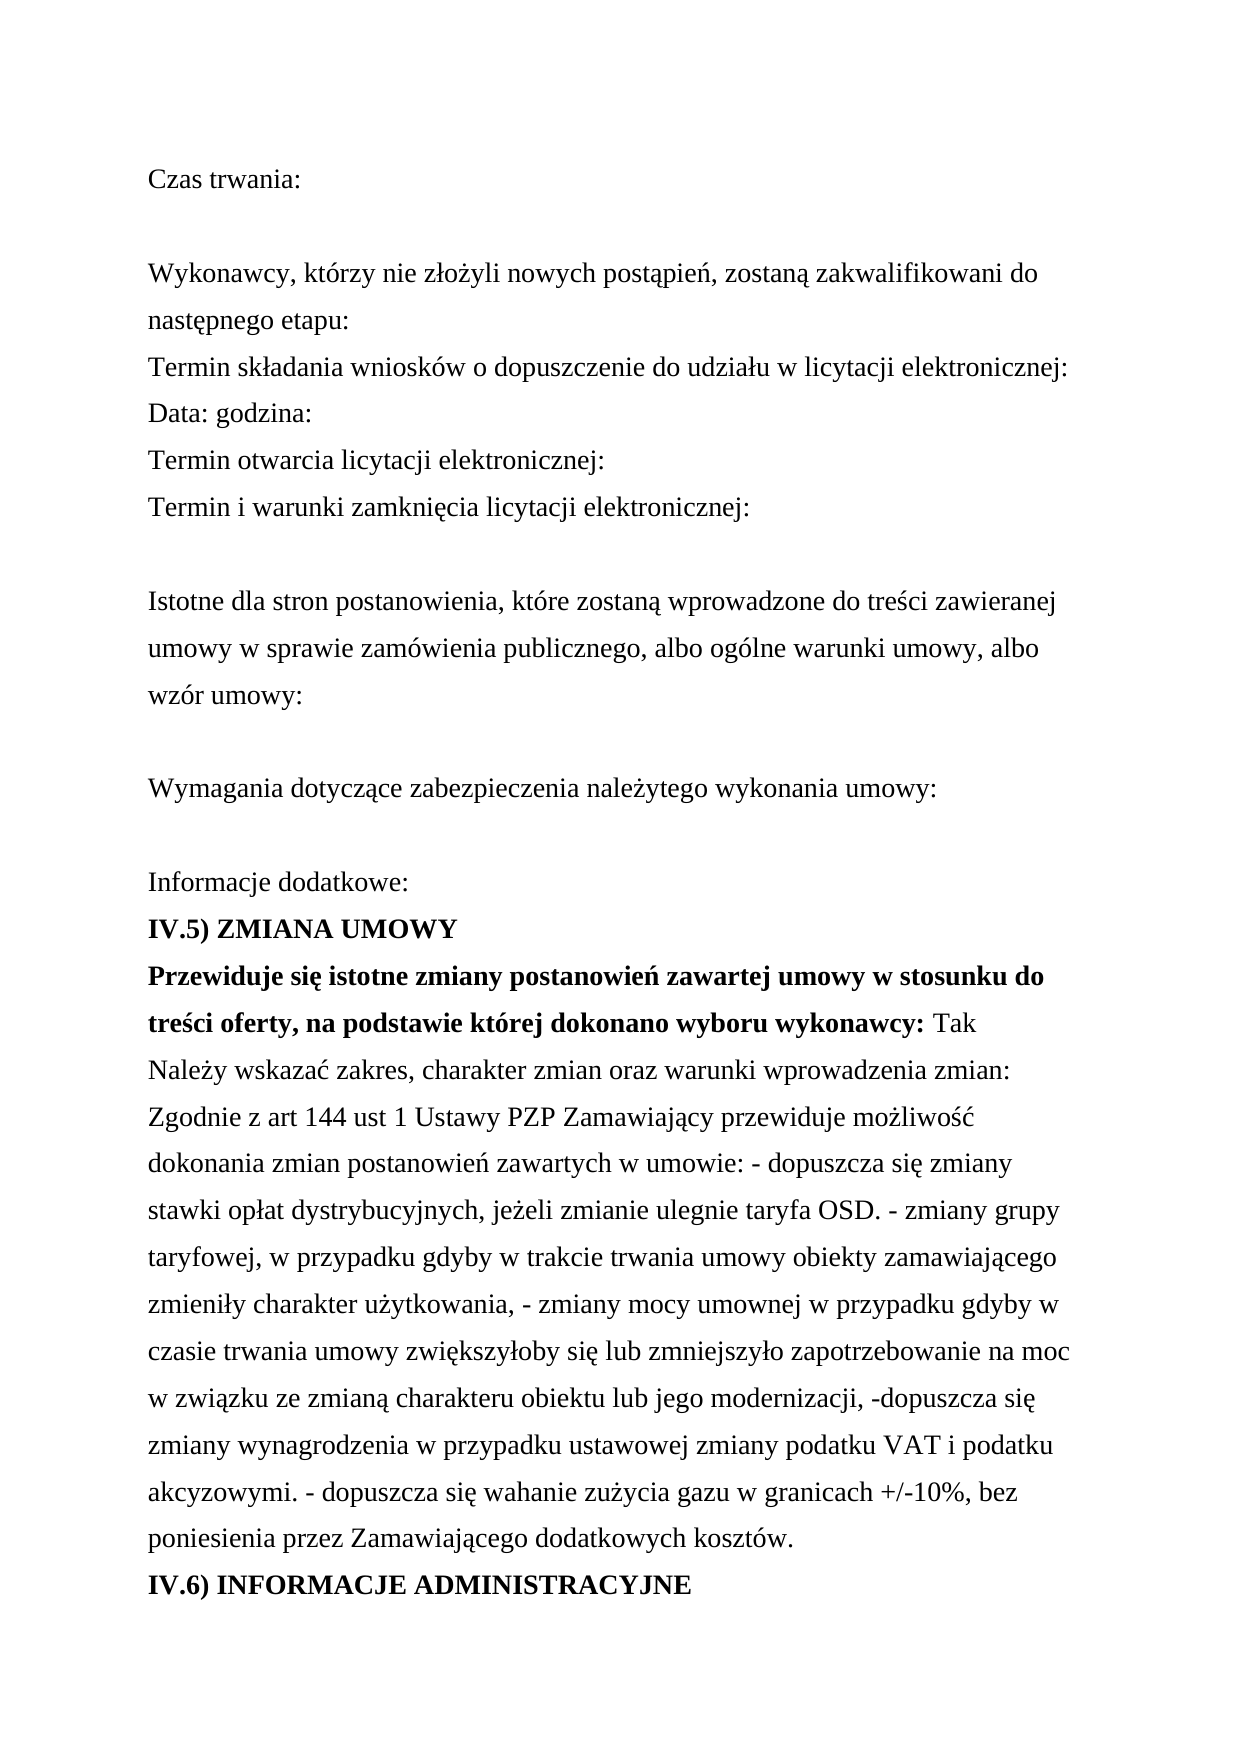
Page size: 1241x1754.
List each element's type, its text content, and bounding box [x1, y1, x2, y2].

text Informacje dodatkowe: [148, 804, 1093, 898]
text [148, 898, 1093, 1601]
text Termin i warunki zamknięcia licytacji elektronicznej: [148, 476, 1093, 523]
text Czas trwania: Wykonawcy, którzy nie złożyli nowych postąpień, zostaną zakwalifikowani do następnego etapu: [148, 148, 1093, 335]
text Istotne dla stron postanowienia, które zostaną wprowadzone do treści zawieranej umowy w sprawie zamówienia publicznego, albo ogólne warunki umowy, albo wzór umowy: [148, 523, 1093, 710]
text Wymagania dotyczące zabezpieczenia należytego wykonania umowy: [148, 710, 1093, 804]
text Termin składania wniosków o dopuszczenie do udziału w licytacji elektronicznej: Data: godzina: Termin otwarcia licytacji elektronicznej: [148, 335, 1093, 476]
